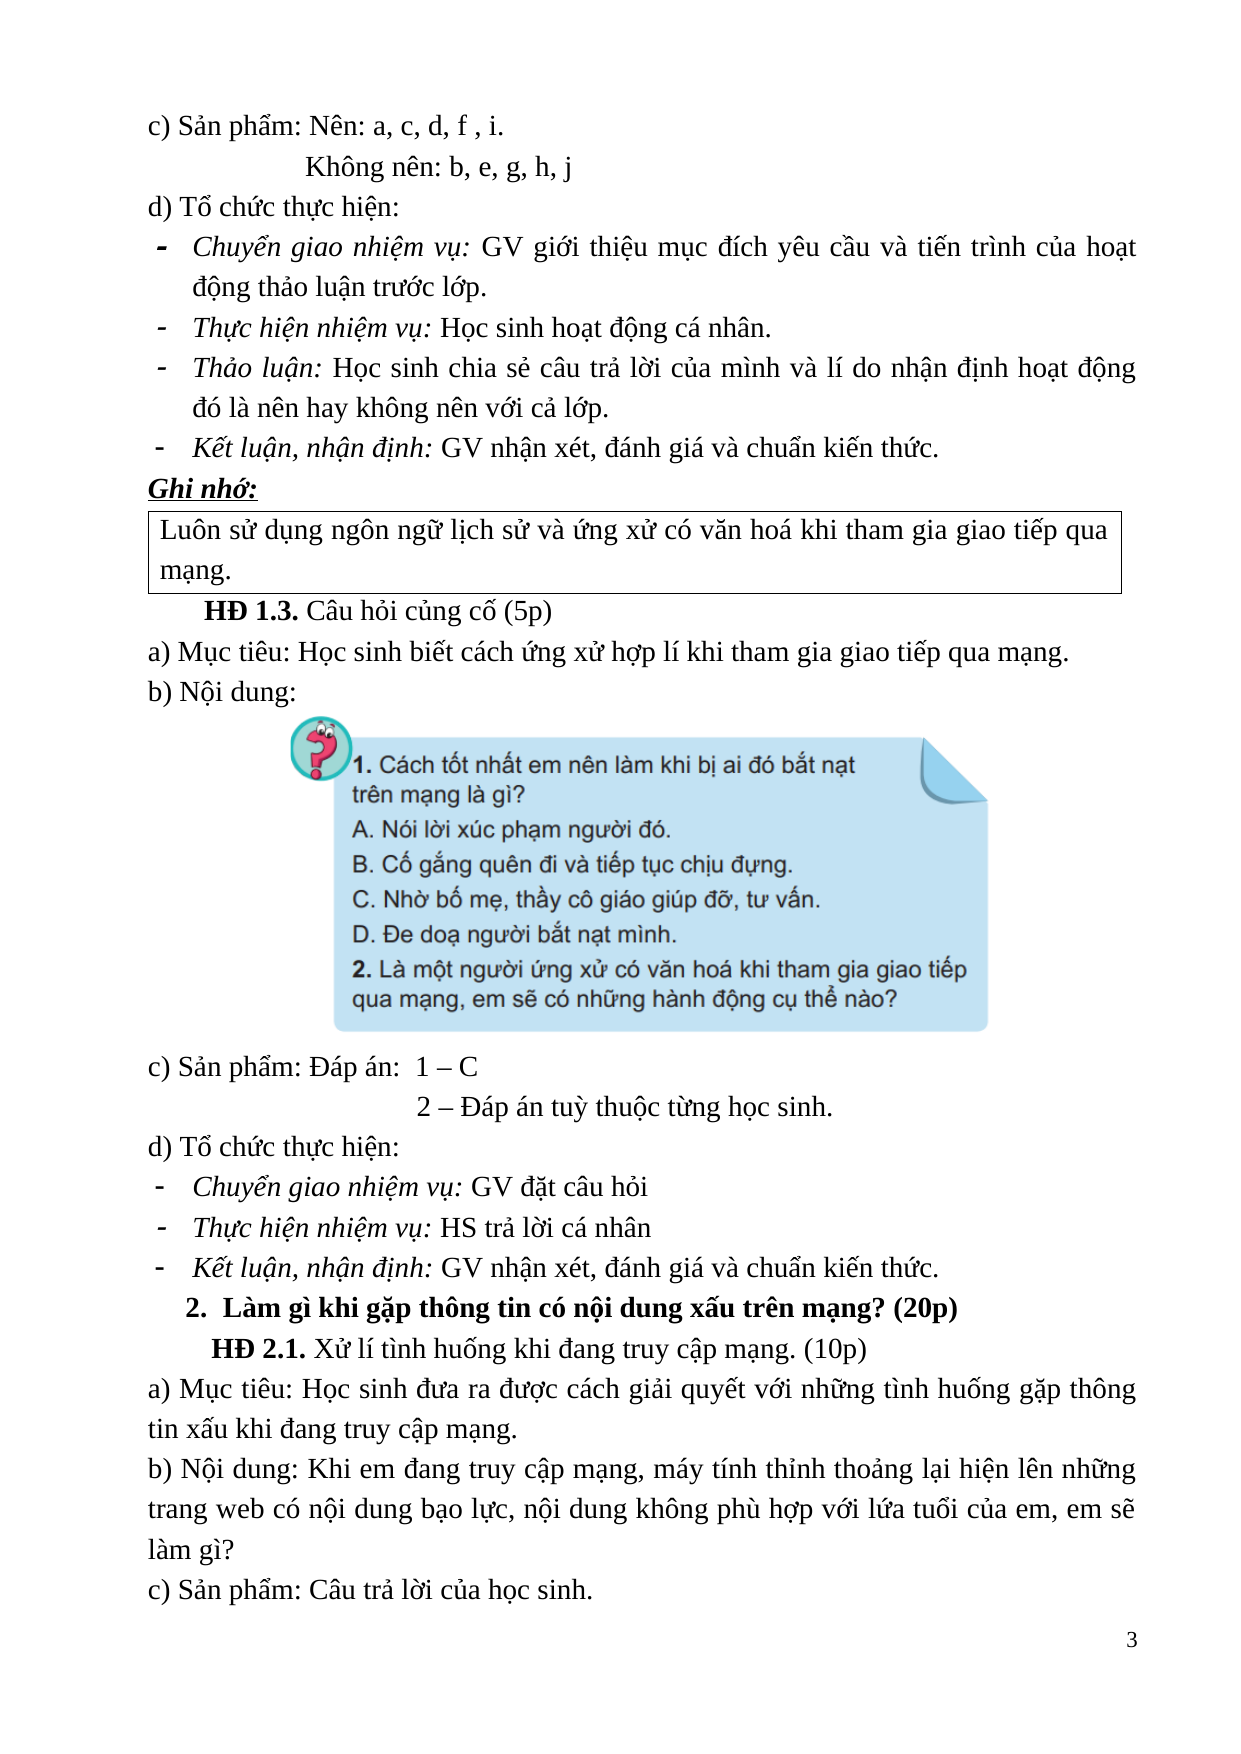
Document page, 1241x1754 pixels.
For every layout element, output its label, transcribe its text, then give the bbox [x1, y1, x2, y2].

list Kết luận, nhận định: GV nhận xét, đánh giá và chuẩn kiến thức. [154, 431, 1137, 464]
list Thảo luận: Học sinh chia sẻ câu trả lời của mình và lí do nhận định hoạt động đó là nên hay không nên với cả lớp. [154, 350, 1137, 424]
text c) Sản phẩm: Đáp án: 1 – C [148, 1049, 1137, 1082]
text HĐ 1.3. Câu hỏi củng cố (5p) [148, 593, 1137, 627]
text d) Tổ chức thực hiện: [148, 1129, 1137, 1163]
text c) Sản phẩm: Câu trả lời của học sinh. [148, 1572, 1137, 1606]
text d) Tổ chức thực hiện: [148, 189, 1137, 222]
text Không nên: b, e, g, h, j [148, 149, 1137, 182]
list Thực hiện nhiệm vụ: HS trả lời cá nhân [154, 1210, 1137, 1243]
table_header Luôn sử dụng ngôn ngữ lịch sử và ứng xử có văn hoá khi tham gia giao tiếp qua mạng. [149, 512, 1121, 592]
text c) Sản phẩm: Nên: a, c, d, f , i. [148, 108, 1137, 142]
text a) Mục tiêu: Học sinh đưa ra được cách giải quyết với những tình huống gặp thông tin xấu khi đang truy cập mạng. [148, 1371, 1137, 1445]
list Kết luận, nhận định: GV nhận xét, đánh giá và chuẩn kiến thức. [154, 1250, 1137, 1284]
text 2 – Đáp án tuỳ thuộc từng học sinh. [373, 1089, 1137, 1123]
text a) Mục tiêu: Học sinh biết cách ứng xử hợp lí khi tham gia giao tiếp qua mạng. [148, 634, 1137, 667]
list Chuyển giao nhiệm vụ: GV đặt câu hỏi [154, 1169, 1137, 1203]
list Chuyển giao nhiệm vụ: GV giới thiệu mục đích yêu cầu và tiến trình của hoạt động thảo luận trước lớp. [154, 229, 1137, 303]
text Ghi nhớ: [148, 471, 1137, 504]
text b) Nội dung: Khi em đang truy cập mạng, máy tính thỉnh thoảng lại hiện lên những trang web có nội dung bạo lực, nội dung không phù hợp với lứa tuổi của em, em sẽ làm gì? [148, 1451, 1137, 1565]
list Làm gì khi gặp thông tin có nội dung xấu trên mạng? (20p) [185, 1291, 1137, 1324]
list Thực hiện nhiệm vụ: Học sinh hoạt động cá nhân. [154, 310, 1137, 343]
picture [290, 714, 995, 1043]
text HĐ 2.1. Xử lí tình huống khi đang truy cập mạng. (10p) [185, 1331, 1137, 1364]
text b) Nội dung: [148, 674, 1137, 707]
